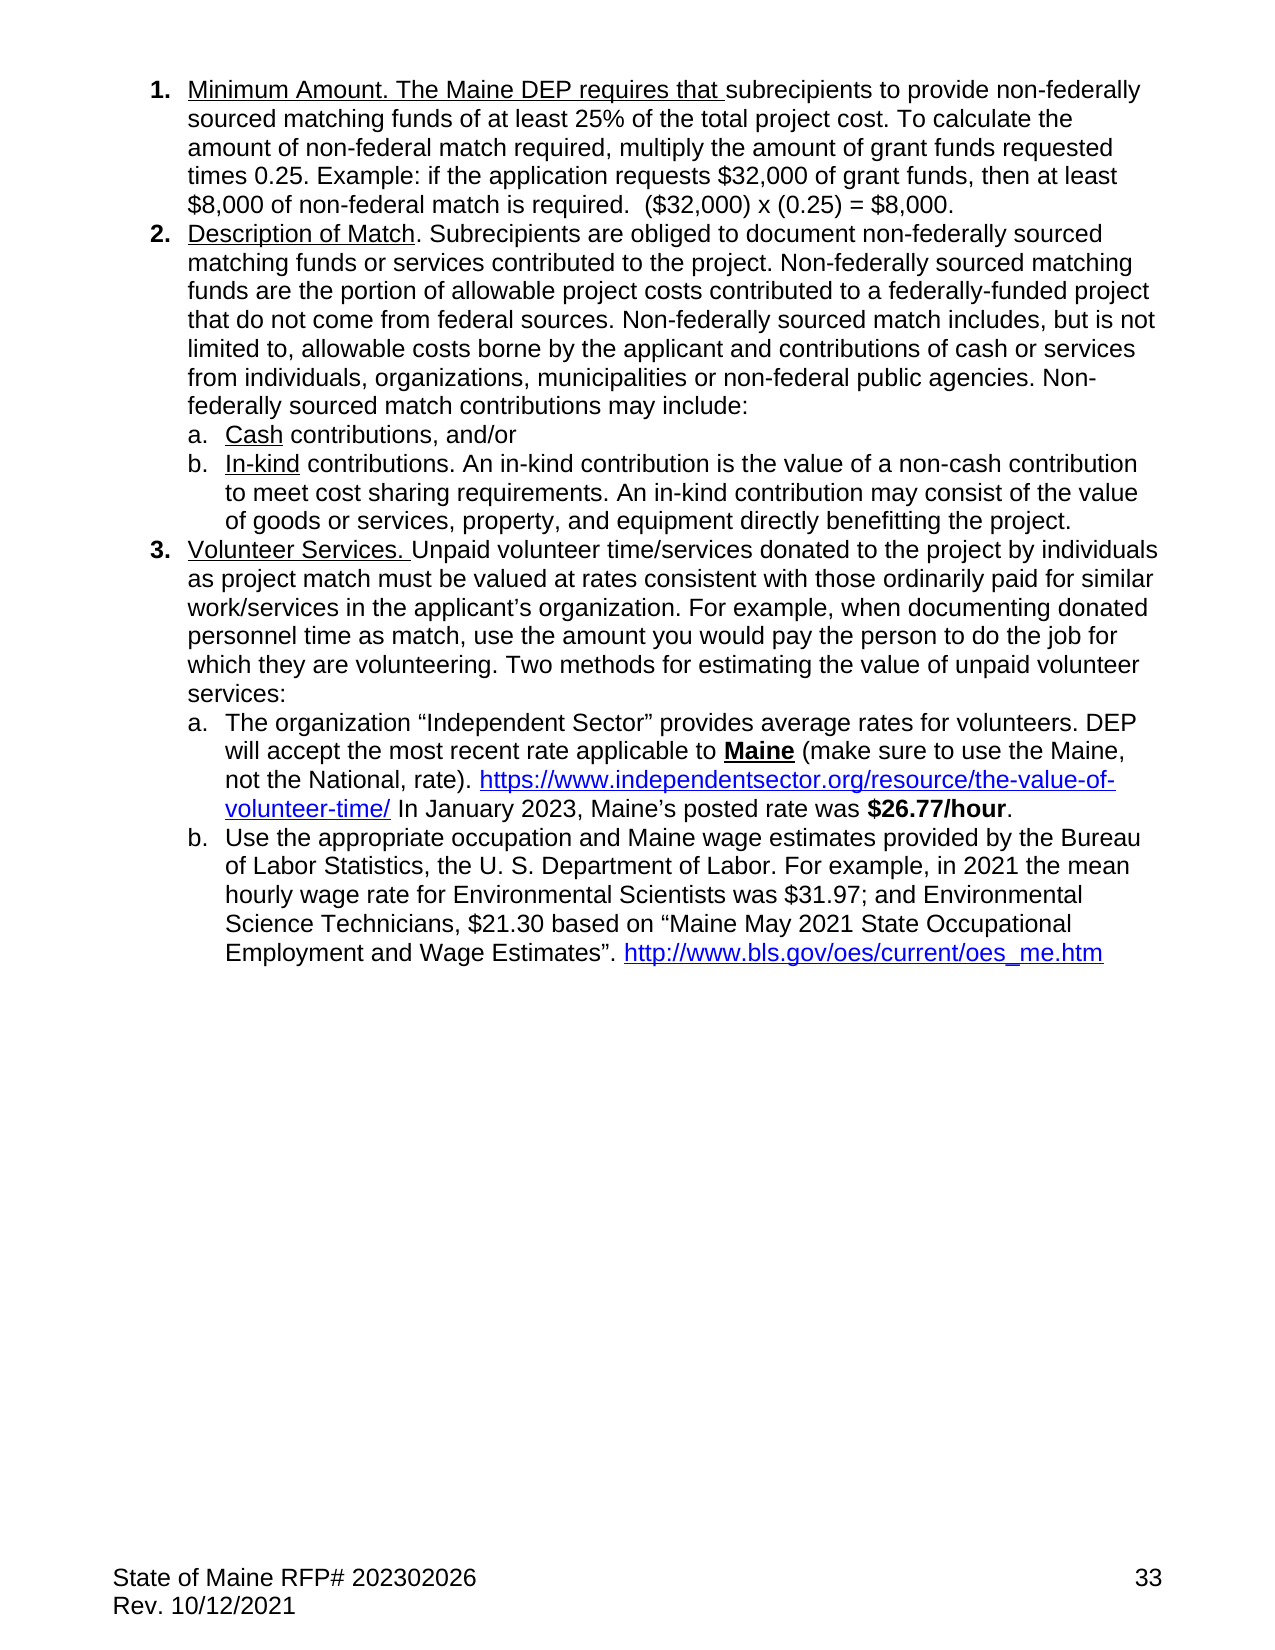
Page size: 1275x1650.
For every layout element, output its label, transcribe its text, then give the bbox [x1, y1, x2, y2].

list The organization “Independent Sector” provides average rates for volunteers. DEP will accept the most recent rate applicable to Maine (make sure to use the Maine, not the National, rate). https://www.independentsector.org/resource/the-value-of-volunteer-time/ In January 2023, Maine’s posted rate was $26.77/hour. [187, 707, 1162, 822]
list Description of Match. Subrecipients are obliged to document non-federally sourced matching funds or services contributed to the project. Non-federally sourced matching funds are the portion of allowable project costs contributed to a federally-funded project that do not come from federal sources. Non-federally sourced match includes, but is not limited to, allowable costs borne by the applicant and contributions of cash or services from individuals, organizations, municipalities or non-federal public agencies. Non-federally sourced match contributions may include: [150, 219, 1162, 420]
list In-kind contributions. An in-kind contribution is the value of a non-cash contribution to meet cost sharing requirements. An in-kind contribution may consist of the value of goods or services, property, and equipment directly benefitting the project. [187, 449, 1162, 535]
list Use the appropriate occupation and Maine wage estimates provided by the Bureau of Labor Statistics, the U. S. Department of Labor. For example, in 2021 the mean hourly wage rate for Environmental Scientists was $31.97; and Environmental Science Technicians, $21.30 based on “Maine May 2021 State Occupational Employment and Wage Estimates”. http://www.bls.gov/oes/current/oes_me.htm [187, 822, 1162, 966]
list Volunteer Services. Unpaid volunteer time/services donated to the project by individuals as project match must be valued at rates consistent with those ordinarily paid for similar work/services in the applicant’s organization. For example, when documenting donated personnel time as match, use the amount you would pay the person to do the job for which they are volunteering. Two methods for estimating the value of unpaid volunteer services: [150, 535, 1162, 707]
list Minimum Amount. The Maine DEP requires that subrecipients to provide non-federally sourced matching funds of at least 25% of the total project cost. To calculate the amount of non-federal match required, multiply the amount of grant funds requested times 0.25. Example: if the application requests $32,000 of grant funds, then at least $8,000 of non-federal match is required. ($32,000) x (0.25) = $8,000. [150, 75, 1162, 219]
list Cash contributions, and/or [187, 420, 1162, 449]
